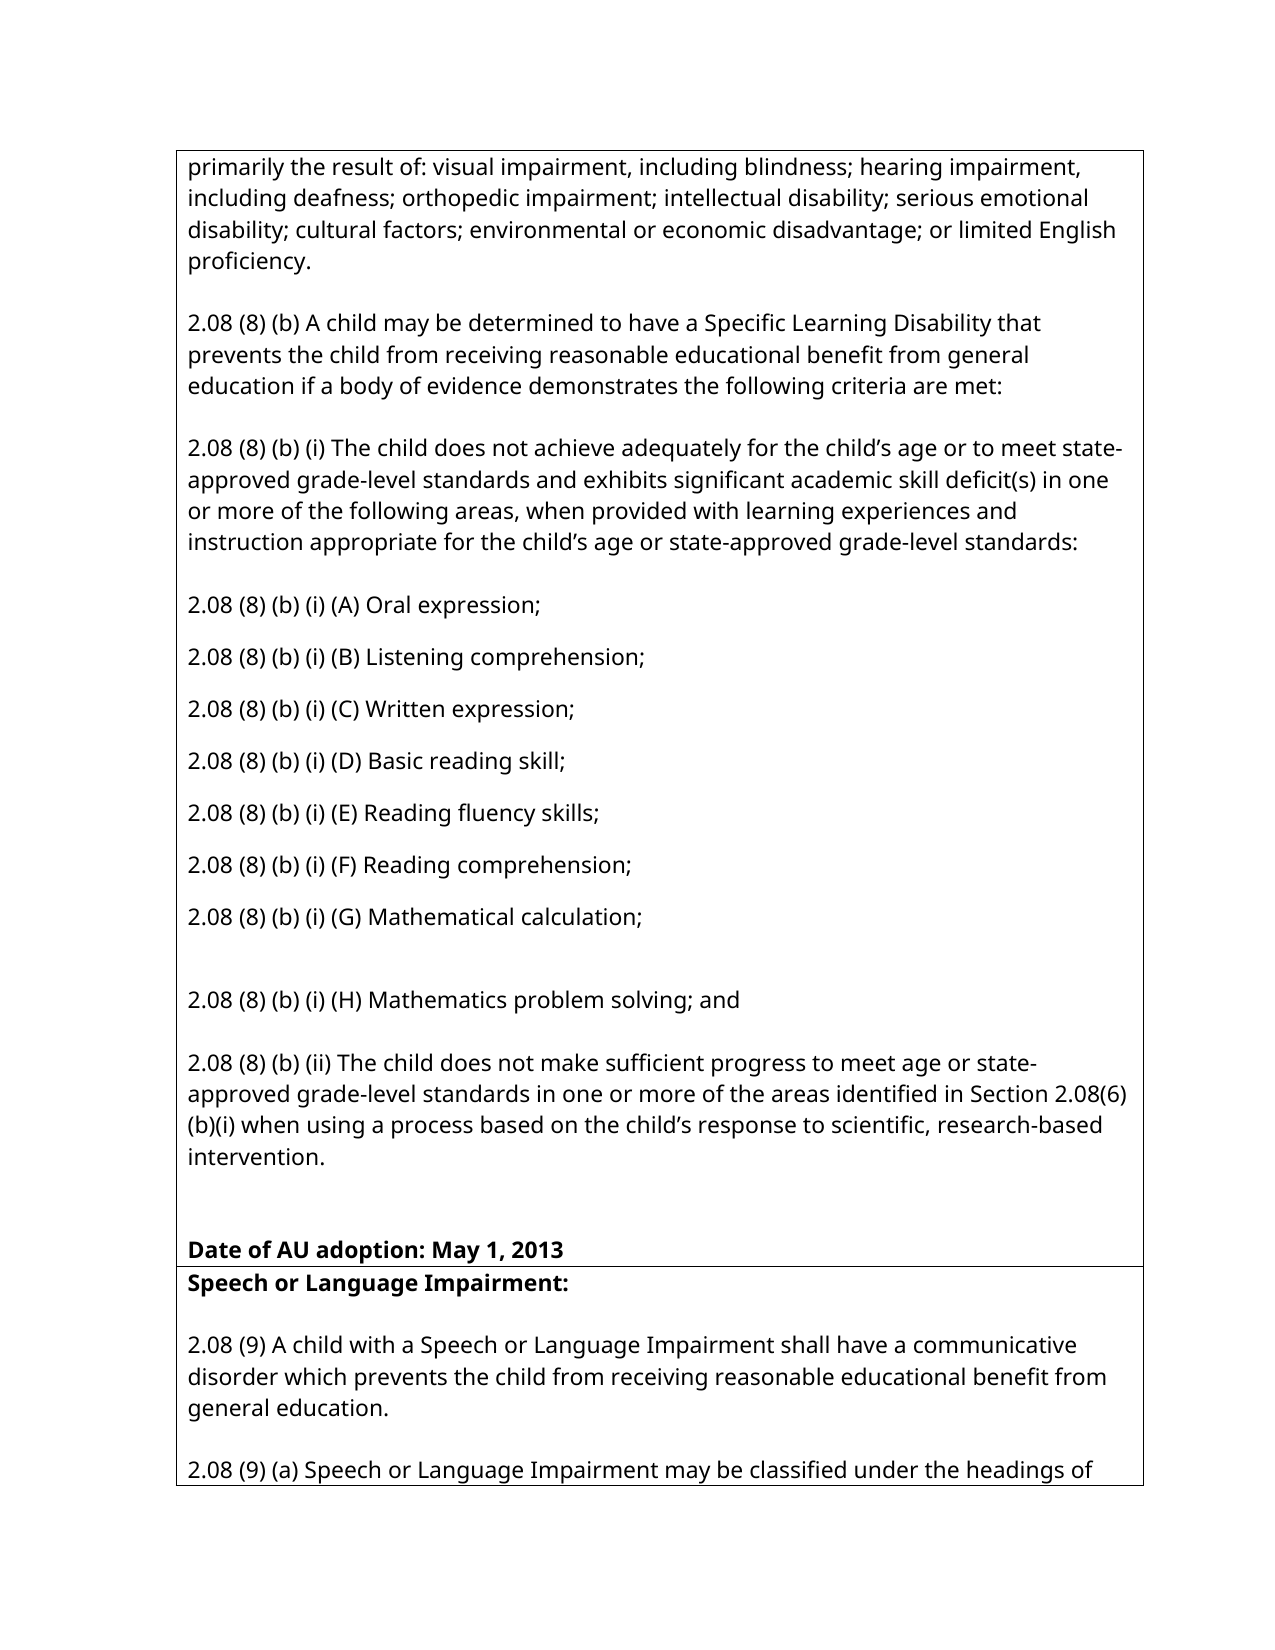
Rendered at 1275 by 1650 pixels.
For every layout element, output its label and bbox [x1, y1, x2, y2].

table_cell [177, 1267, 1143, 1485]
table_cell [177, 151, 1143, 1266]
